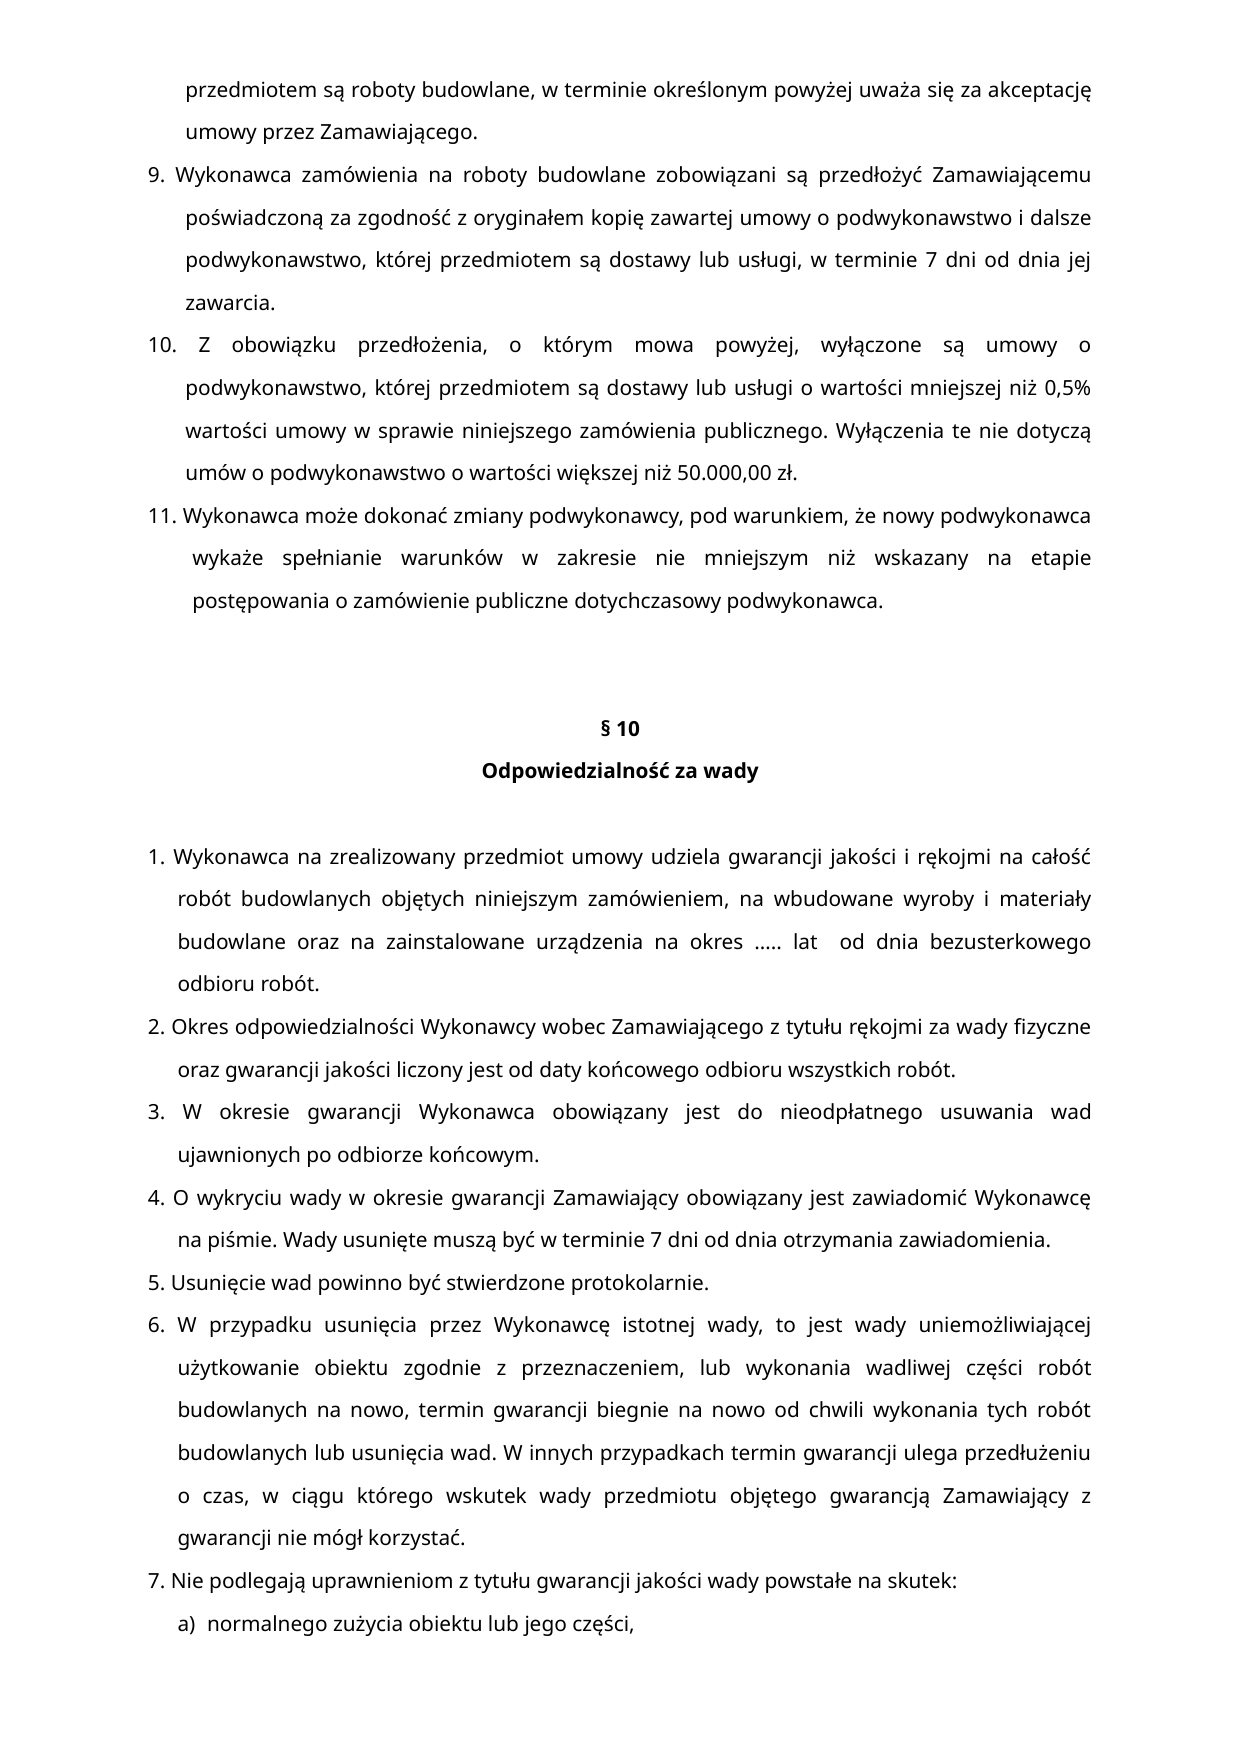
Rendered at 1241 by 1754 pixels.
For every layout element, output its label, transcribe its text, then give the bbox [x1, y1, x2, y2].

text 1. Wykonawca na zrealizowany przedmiot umowy udziela gwarancji jakości i rękojmi na całość robót budowlanych objętych niniejszym zamówieniem, na wbudowane wyroby i materiały budowlane oraz na zainstalowane urządzenia na okres ….. lat od dnia bezusterkowego odbioru robót. [148, 842, 1092, 998]
text 7. Nie podlegają uprawnieniom z tytułu gwarancji jakości wady powstałe na skutek: [148, 1566, 1092, 1594]
text 2. Okres odpowiedzialności Wykonawcy wobec Zamawiającego z tytułu rękojmi za wady fizyczne oraz gwarancji jakości liczony jest od daty końcowego odbioru wszystkich robót. [148, 1012, 1092, 1083]
text 3. W okresie gwarancji Wykonawca obowiązany jest do nieodpłatnego usuwania wad ujawnionych po odbiorze końcowym. [148, 1097, 1092, 1168]
text Odpowiedzialność za wady [148, 757, 1092, 785]
text 9. Wykonawca zamówienia na roboty budowlane zobowiązani są przedłożyć Zamawiającemu poświadczoną za zgodność z oryginałem kopię zawartej umowy o podwykonawstwo i dalsze podwykonawstwo, której przedmiotem są dostawy lub usługi, w terminie 7 dni od dnia jej zawarcia. [148, 160, 1092, 316]
text 6. W przypadku usunięcia przez Wykonawcę istotnej wady, to jest wady uniemożliwiającej użytkowanie obiektu zgodnie z przeznaczeniem, lub wykonania wadliwej części robót budowlanych na nowo, termin gwarancji biegnie na nowo od chwili wykonania tych robót budowlanych lub usunięcia wad. W innych przypadkach termin gwarancji ulega przedłużeniu o czas, w ciągu którego wskutek wady przedmiotu objętego gwarancją Zamawiający z gwarancji nie mógł korzystać. [148, 1310, 1092, 1552]
text § 10 [148, 714, 1092, 742]
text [148, 75, 1092, 146]
text 5. Usunięcie wad powinno być stwierdzone protokolarnie. [148, 1268, 1092, 1296]
text 10. Z obowiązku przedłożenia, o którym mowa powyżej, wyłączone są umowy o podwykonawstwo, której przedmiotem są dostawy lub usługi o wartości mniejszej niż 0,5% wartości umowy w sprawie niniejszego zamówienia publicznego. Wyłączenia te nie dotyczą umów o podwykonawstwo o wartości większej niż 50.000,00 zł. [148, 331, 1092, 487]
text 4. O wykryciu wady w okresie gwarancji Zamawiający obowiązany jest zawiadomić Wykonawcę na piśmie. Wady usunięte muszą być w terminie 7 dni od dnia otrzymania zawiadomienia. [148, 1183, 1092, 1254]
text 11. Wykonawca może dokonać zmiany podwykonawcy, pod warunkiem, że nowy podwykonawca wykaże spełnianie warunków w zakresie nie mniejszym niż wskazany na etapie postępowania o zamówienie publiczne dotychczasowy podwykonawca. [148, 501, 1092, 614]
list normalnego zużycia obiektu lub jego części, [177, 1609, 1092, 1637]
